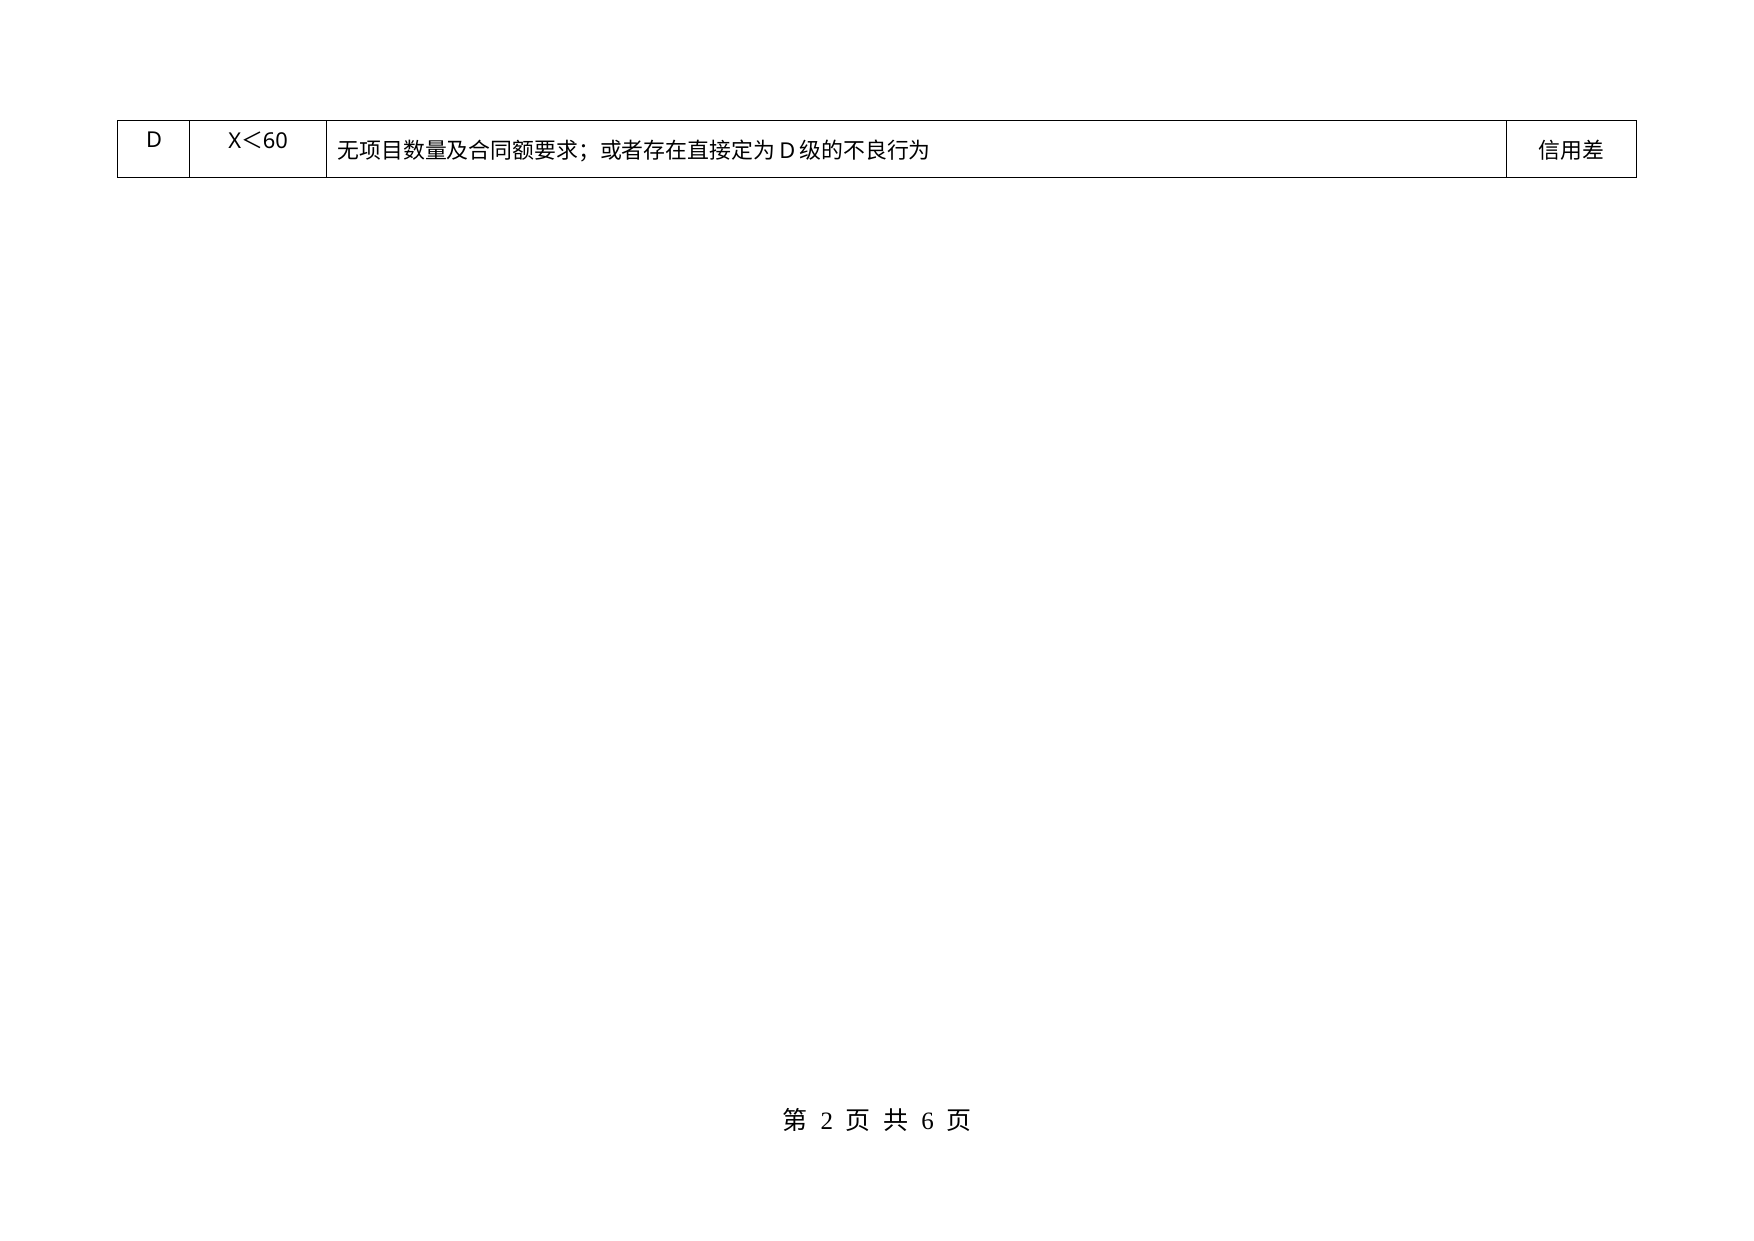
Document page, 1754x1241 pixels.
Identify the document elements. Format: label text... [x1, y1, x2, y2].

table_cell D [118, 121, 189, 177]
table_cell 无项目数量及合同额要求；或者存在直接定为D级的不良行为 [327, 121, 1506, 177]
table_cell 信用差 [1507, 121, 1636, 177]
table_cell X＜60 [190, 121, 326, 177]
